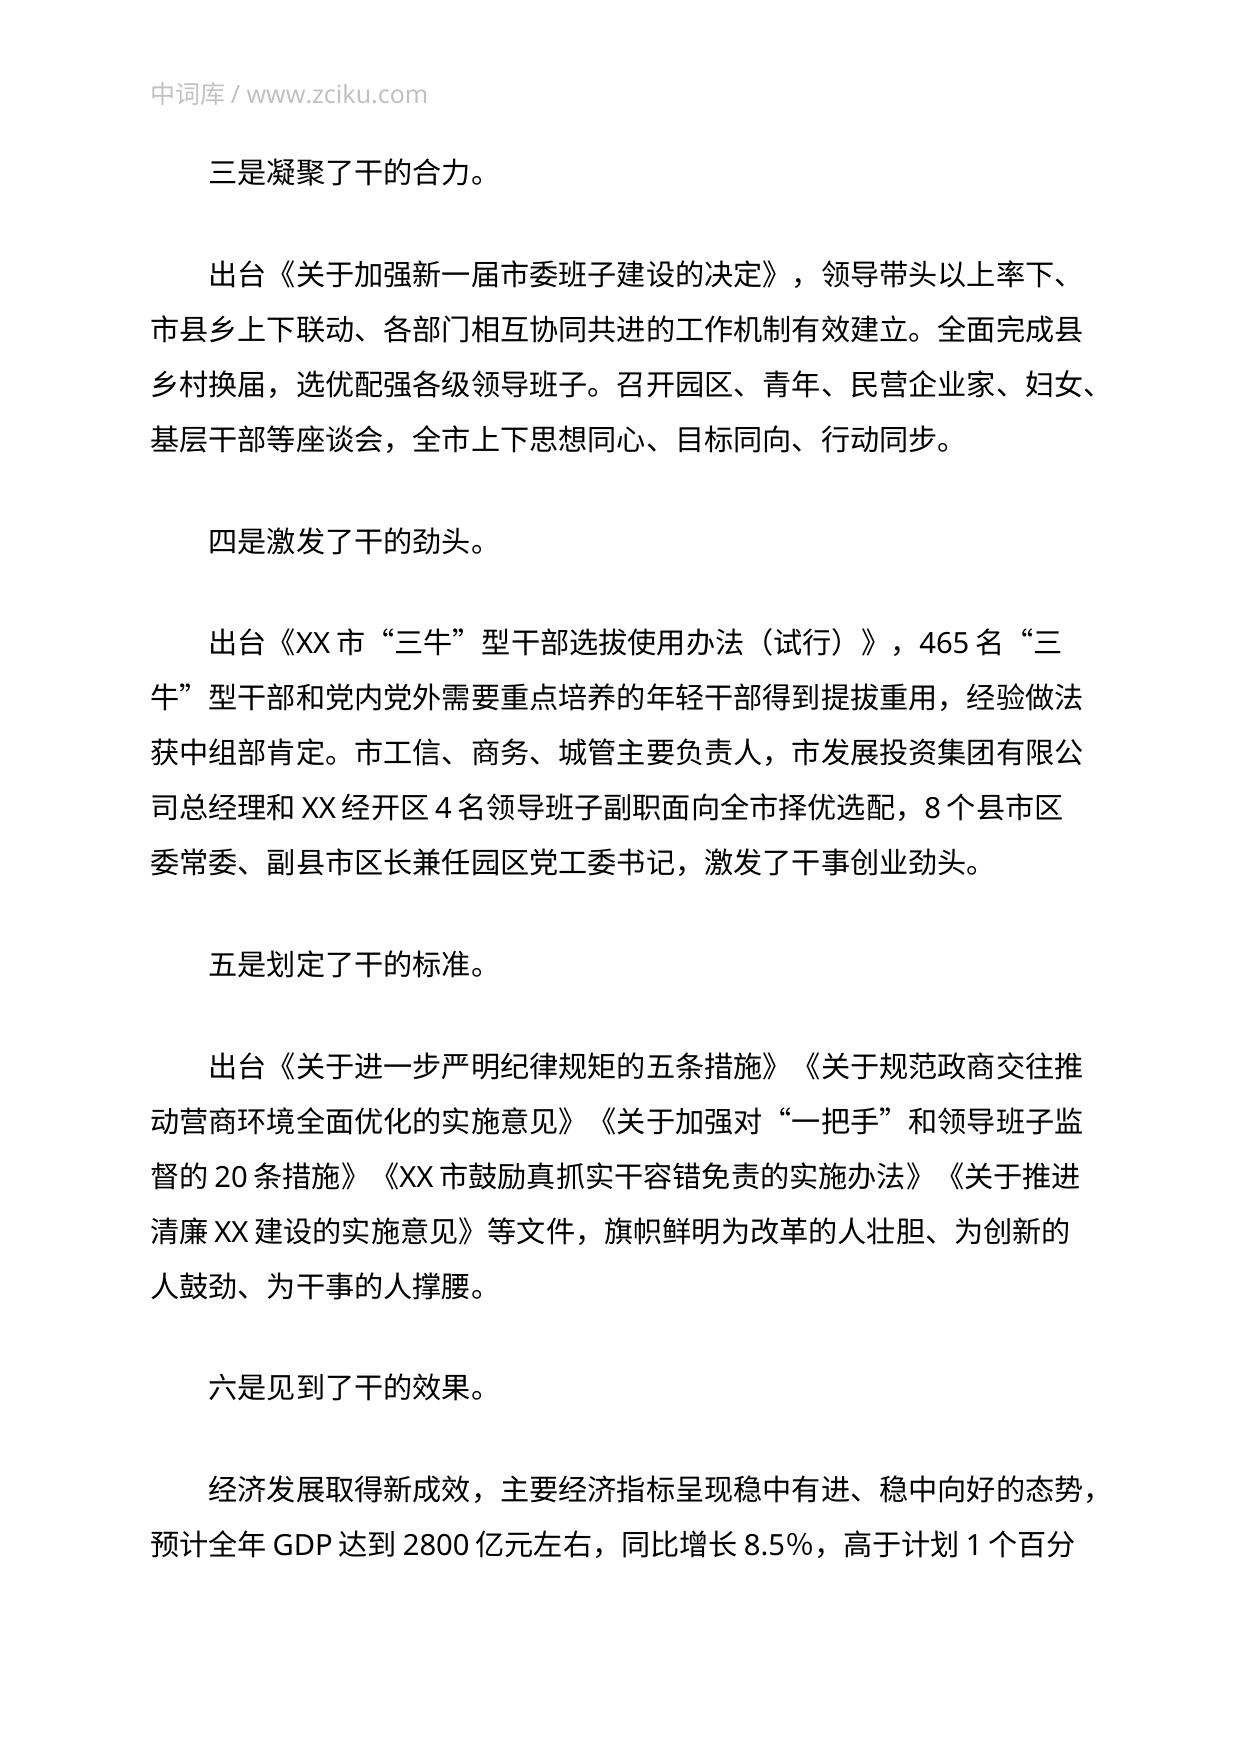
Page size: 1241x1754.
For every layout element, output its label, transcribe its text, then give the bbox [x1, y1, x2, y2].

text 出台《关于加强新一届市委班子建设的决定》，领导带头以上率下、市县乡上下联动、各部门相互协同共进的工作机制有效建立。全面完成县乡村换届，选优配强各级领导班子。召开园区、青年、民营企业家、妇女、基层干部等座谈会，全市上下思想同心、目标同向、行动同步。 [150, 252, 1090, 459]
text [150, 1467, 1090, 1564]
text 四是激发了干的劲头。 [150, 518, 1090, 561]
text 出台《关于进一步严明纪律规矩的五条措施》《关于规范政商交往推动营商环境全面优化的实施意见》《关于加强对“一把手”和领导班子监督的20条措施》《XX市鼓励真抓实干容错免责的实施办法》《关于推进清廉XX建设的实施意见》等文件，旗帜鲜明为改革的人壮胆、为创新的人鼓劲、为干事的人撑腰。 [150, 1043, 1090, 1305]
text 五是划定了干的标准。 [150, 942, 1090, 984]
text 三是凝聚了干的合力。 [150, 150, 1090, 192]
text 六是见到了干的效果。 [150, 1365, 1090, 1407]
text 出台《XX市“三牛”型干部选拔使用办法（试行）》，465名“三牛”型干部和党内党外需要重点培养的年轻干部得到提拔重用，经验做法获中组部肯定。市工信、商务、城管主要负责人，市发展投资集团有限公司总经理和XX经开区4名领导班子副职面向全市择优选配，8个县市区委常委、副县市区长兼任园区党工委书记，激发了干事创业劲头。 [150, 620, 1090, 882]
